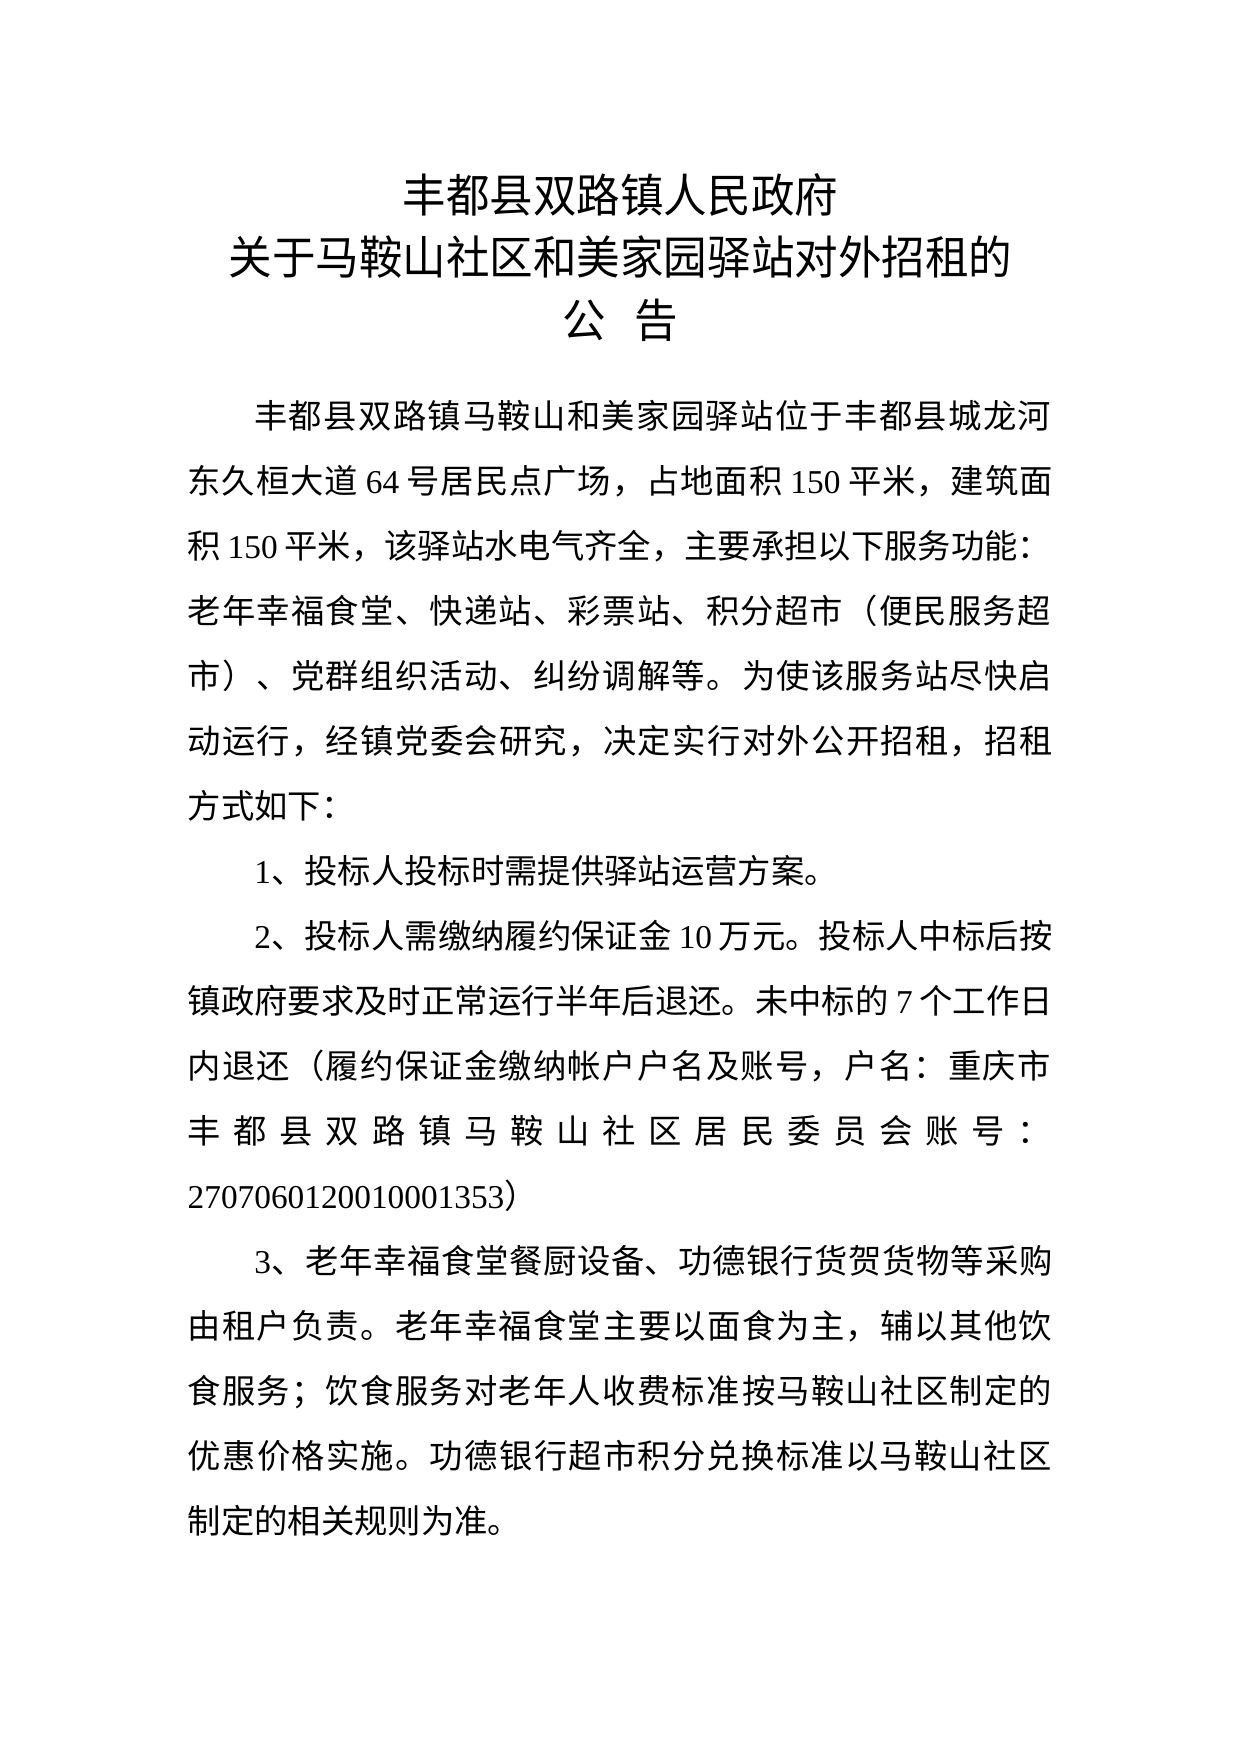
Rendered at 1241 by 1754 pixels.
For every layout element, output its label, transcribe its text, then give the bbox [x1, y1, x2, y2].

text 丰都县双路镇人民政府 [187, 162, 1053, 224]
text 1、投标人投标时需提供驿站运营方案。 [187, 837, 1053, 902]
text 2、投标人需缴纳履约保证金10万元。投标人中标后按镇政府要求及时正常运行半年后退还。未中标的7个工作日内退还（履约保证金缴纳帐户户名及账号，户名：重庆市丰都县双路镇马鞍山社区居民委员会账号：2707060120010001353） [187, 902, 1053, 1227]
text 公 告 [187, 287, 1053, 349]
text 3、老年幸福食堂餐厨设备、功德银行货贺货物等采购由租户负责。老年幸福食堂主要以面食为主，辅以其他饮食服务；饮食服务对老年人收费标准按马鞍山社区制定的优惠价格实施。功德银行超市积分兑换标准以马鞍山社区制定的相关规则为准。 [187, 1227, 1053, 1552]
text 丰都县双路镇马鞍山和美家园驿站位于丰都县城龙河东久桓大道64号居民点广场，占地面积150平米，建筑面积150平米，该驿站水电气齐全，主要承担以下服务功能：老年幸福食堂、快递站、彩票站、积分超市（便民服务超市）、党群组织活动、纠纷调解等。为使该服务站尽快启动运行，经镇党委会研究，决定实行对外公开招租，招租方式如下： [187, 382, 1053, 837]
text 关于马鞍山社区和美家园驿站对外招租的 [187, 224, 1053, 287]
